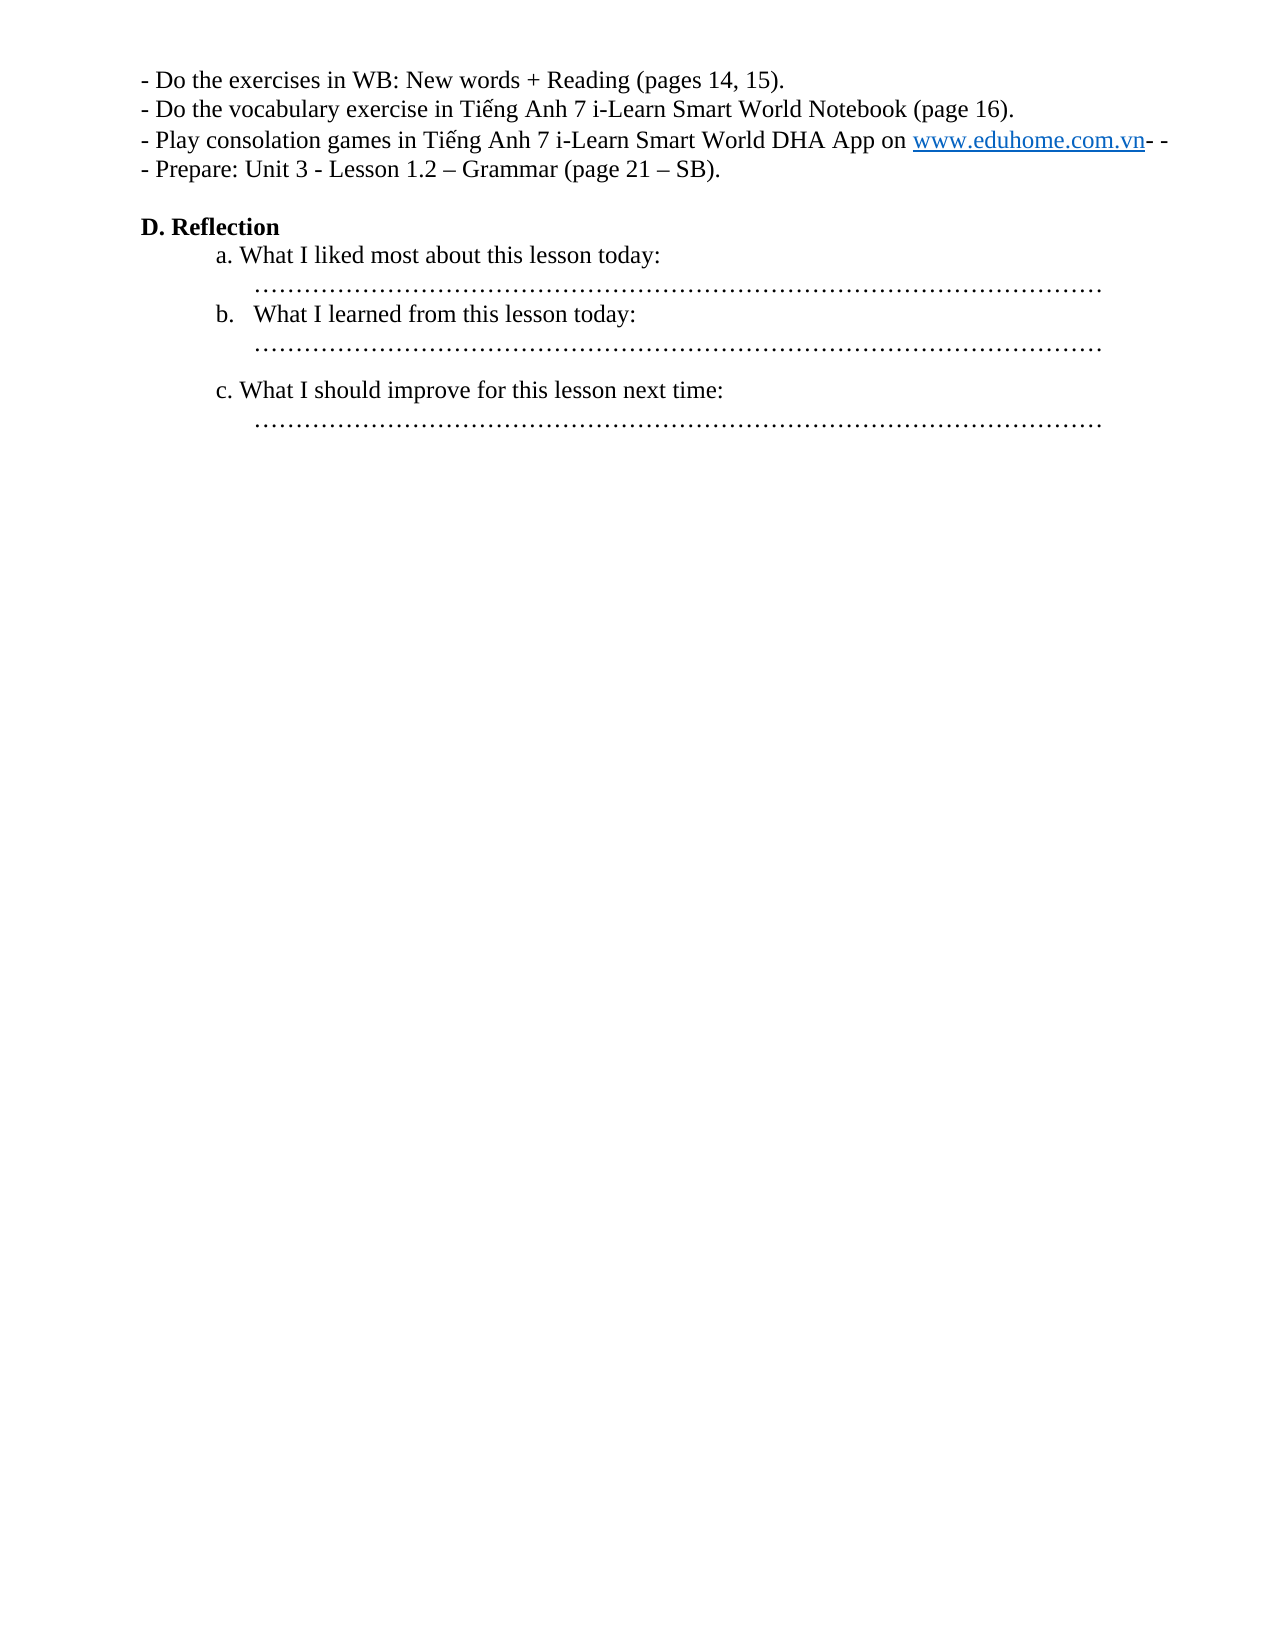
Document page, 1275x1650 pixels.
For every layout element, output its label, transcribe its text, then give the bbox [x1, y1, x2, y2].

text - Do the vocabulary exercise in Tiếng Anh 7 i-Learn Smart World Notebook (page 16). [141, 94, 1181, 123]
list What I learned from this lesson today: [216, 299, 1181, 328]
list ………………………………………………………………………………………… [253, 404, 1181, 433]
list ………………………………………………………………………………………… [253, 328, 1181, 357]
text a. What I liked most about this lesson today: [216, 240, 1181, 269]
list ………………………………………………………………………………………… [253, 269, 1181, 298]
text c. What I should improve for this lesson next time: [216, 375, 1181, 404]
text - Do the exercises in WB: New words + Reading (pages 14, 15). [141, 66, 1181, 94]
text D. Reflection [141, 212, 1181, 240]
text - Play consolation games in Tiếng Anh 7 i-Learn Smart World DHA App on www.eduhome.com.vn- - - Prepare: Unit 3 - Lesson 1.2 – Grammar (page 21 – SB). [141, 125, 1181, 183]
